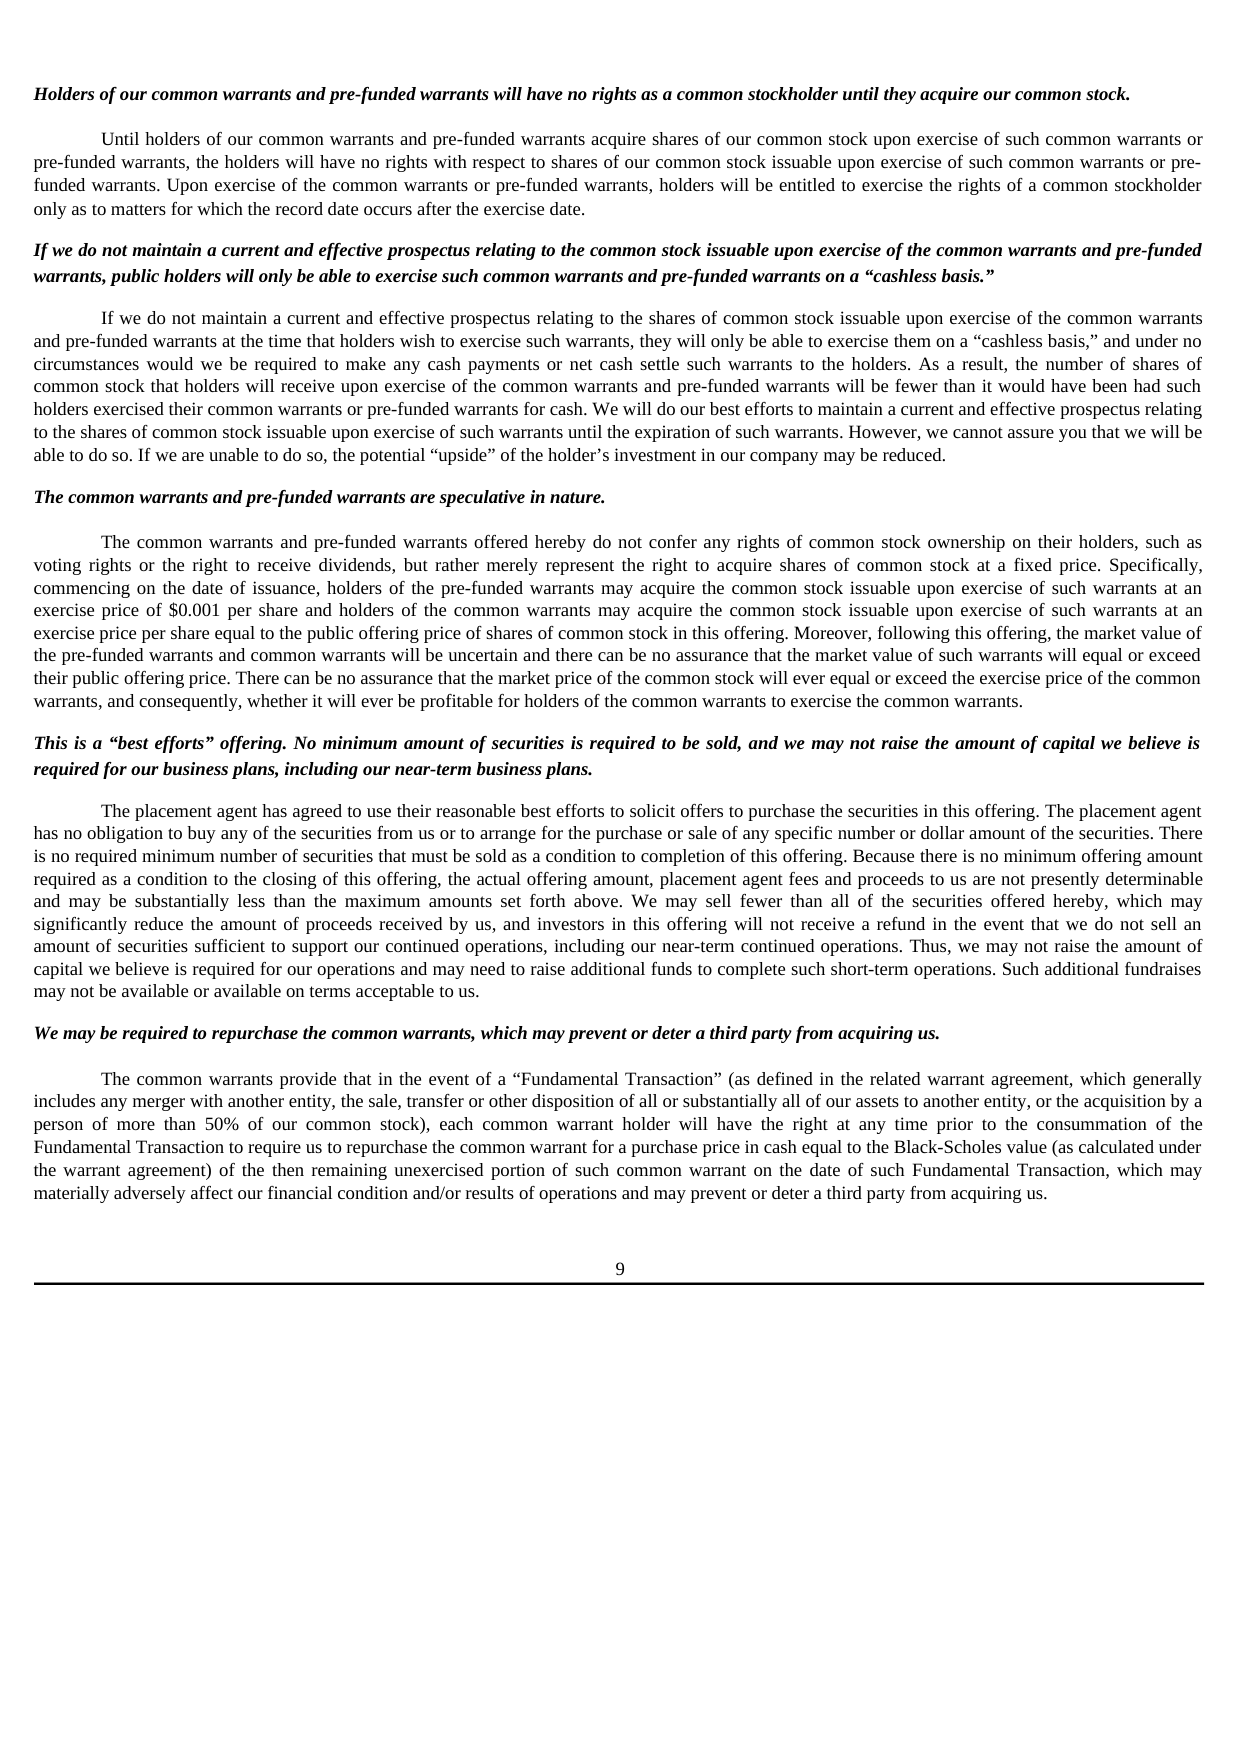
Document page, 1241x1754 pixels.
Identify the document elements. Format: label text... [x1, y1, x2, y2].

text Until holders of our common warrants and pre-funded warrants acquire shares of our common stock upon exercise of such common warrants or pre-funded warrants, the holders will have no rights with respect to shares of our common stock issuable upon exercise of such common warrants or pre-funded warrants. Upon exercise of the common warrants or pre-funded warrants, holders will be entitled to exercise the rights of a common stockholder only as to matters for which the record date occurs after the exercise date. [33, 128, 1205, 219]
text The common warrants and pre-funded warrants are speculative in nature. [33, 486, 1205, 507]
text The common warrants and pre-funded warrants offered hereby do not confer any rights of common stock ownership on their holders, such as voting rights or the right to receive dividends, but rather merely represent the right to acquire shares of common stock at a fixed price. Specifically, commencing on the date of issuance, holders of the pre-funded warrants may acquire the common stock issuable upon exercise of such warrants at an exercise price of $0.001 per share and holders of the common warrants may acquire the common stock issuable upon exercise of such warrants at an exercise price per share equal to the public offering price of shares of common stock in this offering. Moreover, following this offering, the market value of the pre-funded warrants and common warrants will be uncertain and there can be no assurance that the market value of such warrants will equal or exceed their public offering price. There can be no assurance that the market price of the common stock will ever equal or exceed the exercise price of the common warrants, and consequently, whether it will ever be profitable for holders of the common warrants to exercise the common warrants. [33, 531, 1205, 711]
text We may be required to repurchase the common warrants, which may prevent or deter a third party from acquiring us. [33, 1022, 1205, 1044]
text If we do not maintain a current and effective prospectus relating to the common stock issuable upon exercise of the common warrants and pre-funded warrants, public holders will only be able to exercise such common warrants and pre-funded warrants on a “cashless basis.” [33, 239, 1205, 286]
text Holders of our common warrants and pre-funded warrants will have no rights as a common stockholder until they acquire our common stock. [33, 82, 1205, 104]
text This is a “best efforts” offering. No minimum amount of securities is required to be sold, and we may not raise the amount of capital we believe is required for our business plans, including our near-term business plans. [33, 732, 1203, 779]
text The placement agent has agreed to use their reasonable best efforts to solicit offers to purchase the securities in this offering. The placement agent has no obligation to buy any of the securities from us or to arrange for the purchase or sale of any specific number or dollar amount of the securities. There is no required minimum number of securities that must be sold as a condition to completion of this offering. Because there is no minimum offering amount required as a condition to the closing of this offering, the actual offering amount, placement agent fees and proceeds to us are not presently determinable and may be substantially less than the maximum amounts set forth above. We may sell fewer than all of the securities offered hereby, which may significantly reduce the amount of proceeds received by us, and investors in this offering will not receive a refund in the event that we do not sell an amount of securities sufficient to support our continued operations, including our near-term continued operations. Thus, we may not raise the amount of capital we believe is required for our operations and may need to raise additional funds to complete such short-term operations. Such additional fundraises may not be available or available on terms acceptable to us. [33, 799, 1205, 1002]
text If we do not maintain a current and effective prospectus relating to the shares of common stock issuable upon exercise of the common warrants and pre-funded warrants at the time that holders wish to exercise such warrants, they will only be able to exercise them on a “cashless basis,” and under no circumstances would we be required to make any cash payments or net cash settle such warrants to the holders. As a result, the number of shares of common stock that holders will receive upon exercise of the common warrants and pre-funded warrants will be fewer than it would have been had such holders exercised their common warrants or pre-funded warrants for cash. We will do our best efforts to maintain a current and effective prospectus relating to the shares of common stock issuable upon exercise of such warrants until the expiration of such warrants. However, we cannot assure you that we will be able to do so. If we are unable to do so, the potential “upside” of the holder’s investment in our company may be reduced. [33, 307, 1205, 465]
text 9 [33, 1258, 1207, 1279]
text The common warrants provide that in the event of a “Fundamental Transaction” (as defined in the related warrant agreement, which generally includes any merger with another entity, the sale, transfer or other disposition of all or substantially all of our assets to another entity, or the acquisition by a person of more than 50% of our common stock), each common warrant holder will have the right at any time prior to the consummation of the Fundamental Transaction to require us to repurchase the common warrant for a purchase price in cash equal to the Black-Scholes value (as calculated under the warrant agreement) of the then remaining unexercised portion of such common warrant on the date of such Fundamental Transaction, which may materially adversely affect our financial condition and/or results of operations and may prevent or deter a third party from acquiring us. [33, 1068, 1205, 1203]
